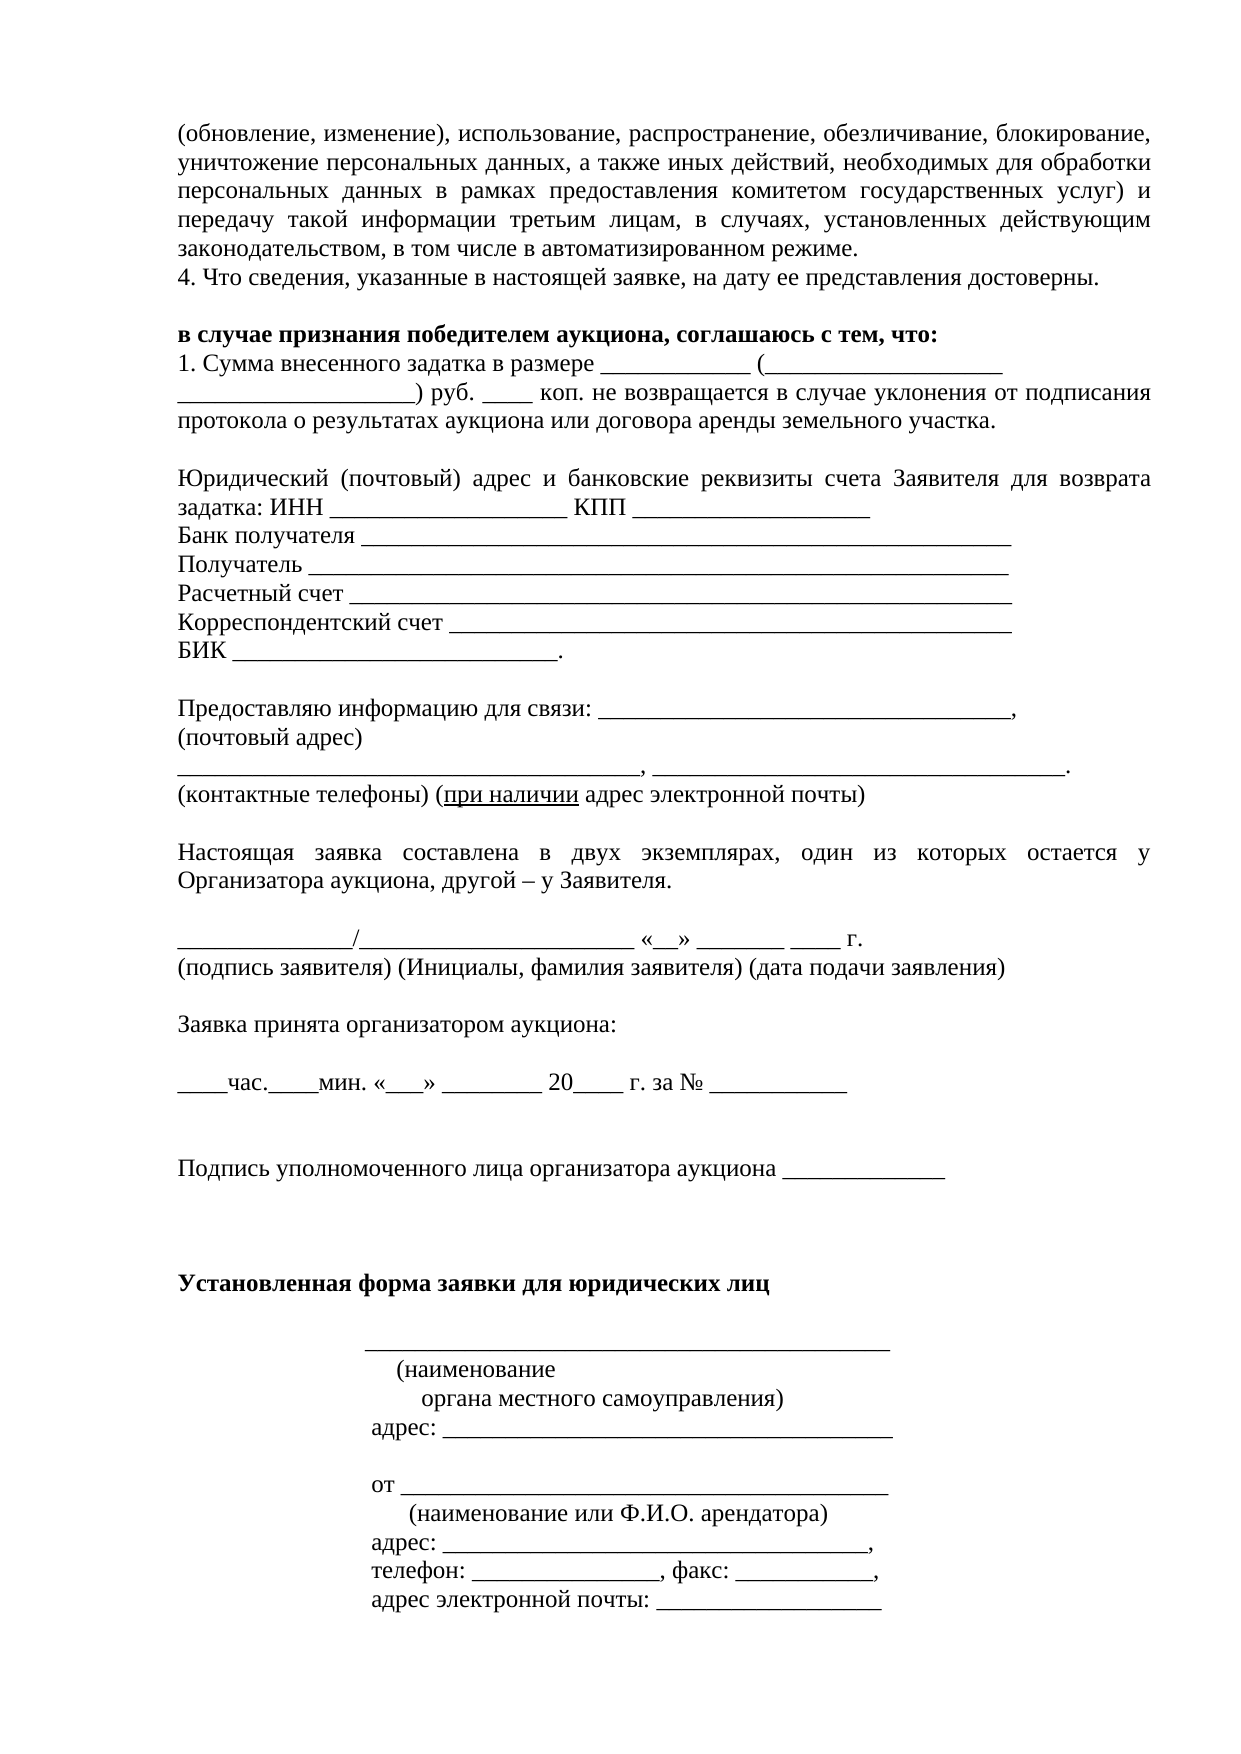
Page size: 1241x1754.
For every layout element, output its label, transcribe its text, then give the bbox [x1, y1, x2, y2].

text 1. Сумма внесенного задатка в размере ____________ (___________________ [177, 348, 1152, 377]
text __________________________________________ [177, 1326, 1152, 1354]
text ___________________) руб. ____ коп. не возвращается в случае уклонения от подписания протокола о результатах аукциона или договора аренды земельного участка. [177, 377, 1152, 434]
text ____час.____мин. «___» ________ 20____ г. за № ___________ [177, 1067, 1152, 1096]
text адрес: __________________________________, [177, 1527, 1152, 1556]
text (почтовый адрес) [177, 722, 1152, 751]
text _____________________________________, _________________________________. [177, 751, 1152, 779]
text Установленная форма заявки для юридических лиц [177, 1268, 1152, 1297]
text Банк получателя ____________________________________________________ [177, 521, 1152, 549]
text Корреспондентский счет _____________________________________________ [177, 607, 1152, 636]
text Расчетный счет _____________________________________________________ [177, 578, 1152, 607]
text БИК __________________________. [177, 636, 1152, 664]
text адрес электронной почты: __________________ [177, 1584, 1152, 1613]
text 4. Что сведения, указанные в настоящей заявке, на дату ее представления достоверны. [177, 262, 1152, 291]
text Настоящая заявка составлена в двух экземплярах, один из которых остается у Организатора аукциона, другой – у Заявителя. [177, 837, 1152, 894]
text (контактные телефоны) (при наличии адрес электронной почты) [177, 779, 1152, 808]
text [177, 118, 1152, 262]
text (подпись заявителя) (Инициалы, фамилия заявителя) (дата подачи заявления) [177, 952, 1152, 981]
text Подпись уполномоченного лица организатора аукциона _____________ [177, 1153, 1152, 1182]
text ______________/______________________ «__» _______ ____ г. [177, 923, 1152, 952]
text телефон: _______________, факс: ___________, [177, 1556, 1152, 1584]
text Предоставляю информацию для связи: _________________________________, [177, 693, 1152, 722]
text от _______________________________________ [177, 1469, 1152, 1498]
text Заявка принята организатором аукциона: [177, 1009, 1152, 1038]
text (наименование или Ф.И.О. арендатора) [177, 1498, 1152, 1527]
text Получатель ________________________________________________________ [177, 549, 1152, 578]
text в случае признания победителем аукциона, соглашаюсь с тем, что: [177, 319, 1152, 348]
text Юридический (почтовый) адрес и банковские реквизиты счета Заявителя для возврата задатка: ИНН ___________________ КПП ___________________ [177, 463, 1152, 521]
text (наименование [177, 1354, 1152, 1383]
text адрес: ____________________________________ [177, 1412, 1152, 1441]
text органа местного самоуправления) [177, 1383, 1152, 1412]
